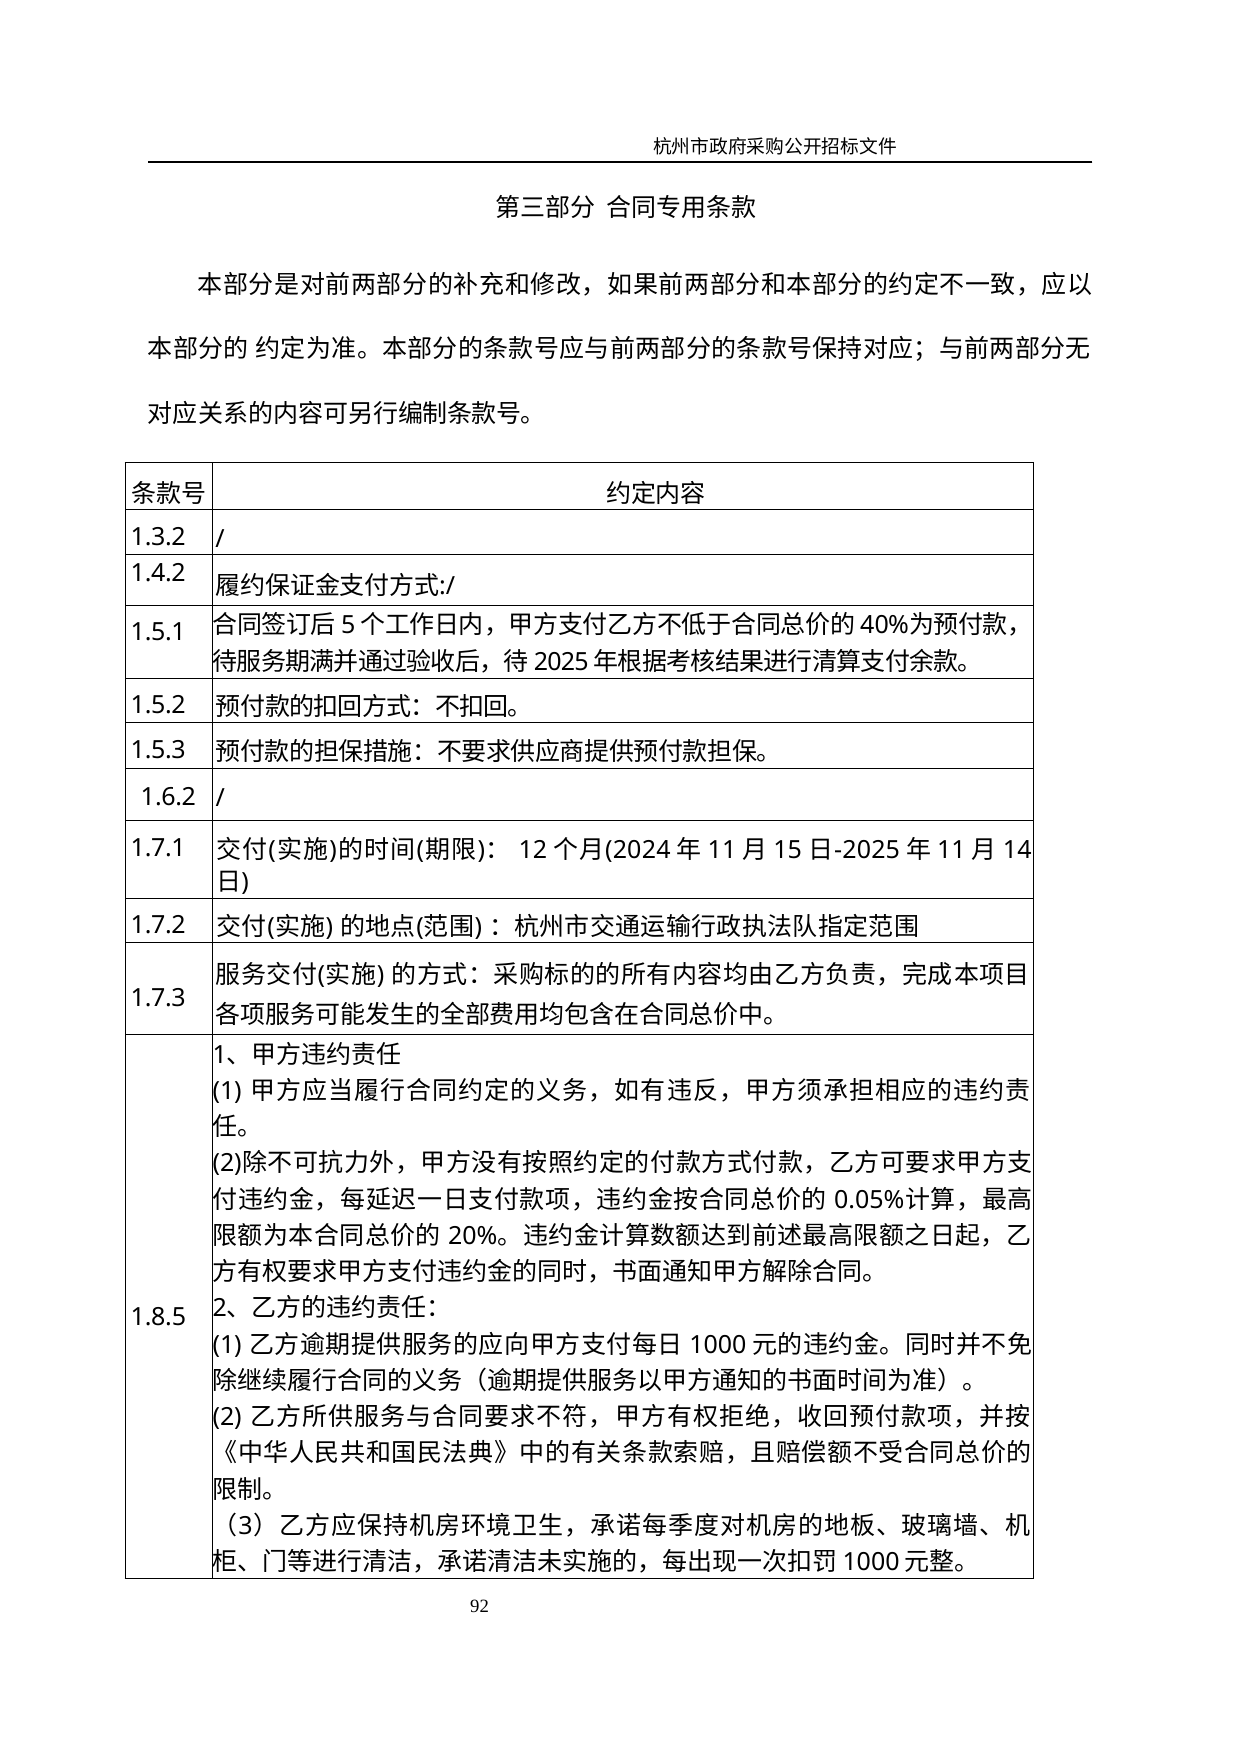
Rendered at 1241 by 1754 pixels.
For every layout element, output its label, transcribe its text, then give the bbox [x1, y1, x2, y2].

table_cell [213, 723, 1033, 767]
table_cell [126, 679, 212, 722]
text 本部分是对前两部分的补充和修改，如果前两部分和本部分的约定不一致，应以本部分的 约定为准。本部分的条款号应与前两部分的条款号保持对应；与前两部分无对应关系的内容可另行编制条款号。 [148, 264, 1092, 430]
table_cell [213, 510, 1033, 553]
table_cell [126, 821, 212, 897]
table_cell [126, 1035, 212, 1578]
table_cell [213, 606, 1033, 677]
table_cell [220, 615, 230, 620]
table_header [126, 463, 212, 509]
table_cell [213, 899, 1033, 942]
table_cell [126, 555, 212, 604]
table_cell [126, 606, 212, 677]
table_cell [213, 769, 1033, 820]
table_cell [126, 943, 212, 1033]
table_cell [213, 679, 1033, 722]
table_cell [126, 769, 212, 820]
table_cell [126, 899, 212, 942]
text 第三部分 合同专用条款 [148, 191, 1092, 223]
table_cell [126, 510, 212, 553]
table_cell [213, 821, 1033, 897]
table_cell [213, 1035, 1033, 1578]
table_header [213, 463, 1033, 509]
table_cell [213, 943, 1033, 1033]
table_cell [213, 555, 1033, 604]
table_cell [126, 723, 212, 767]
